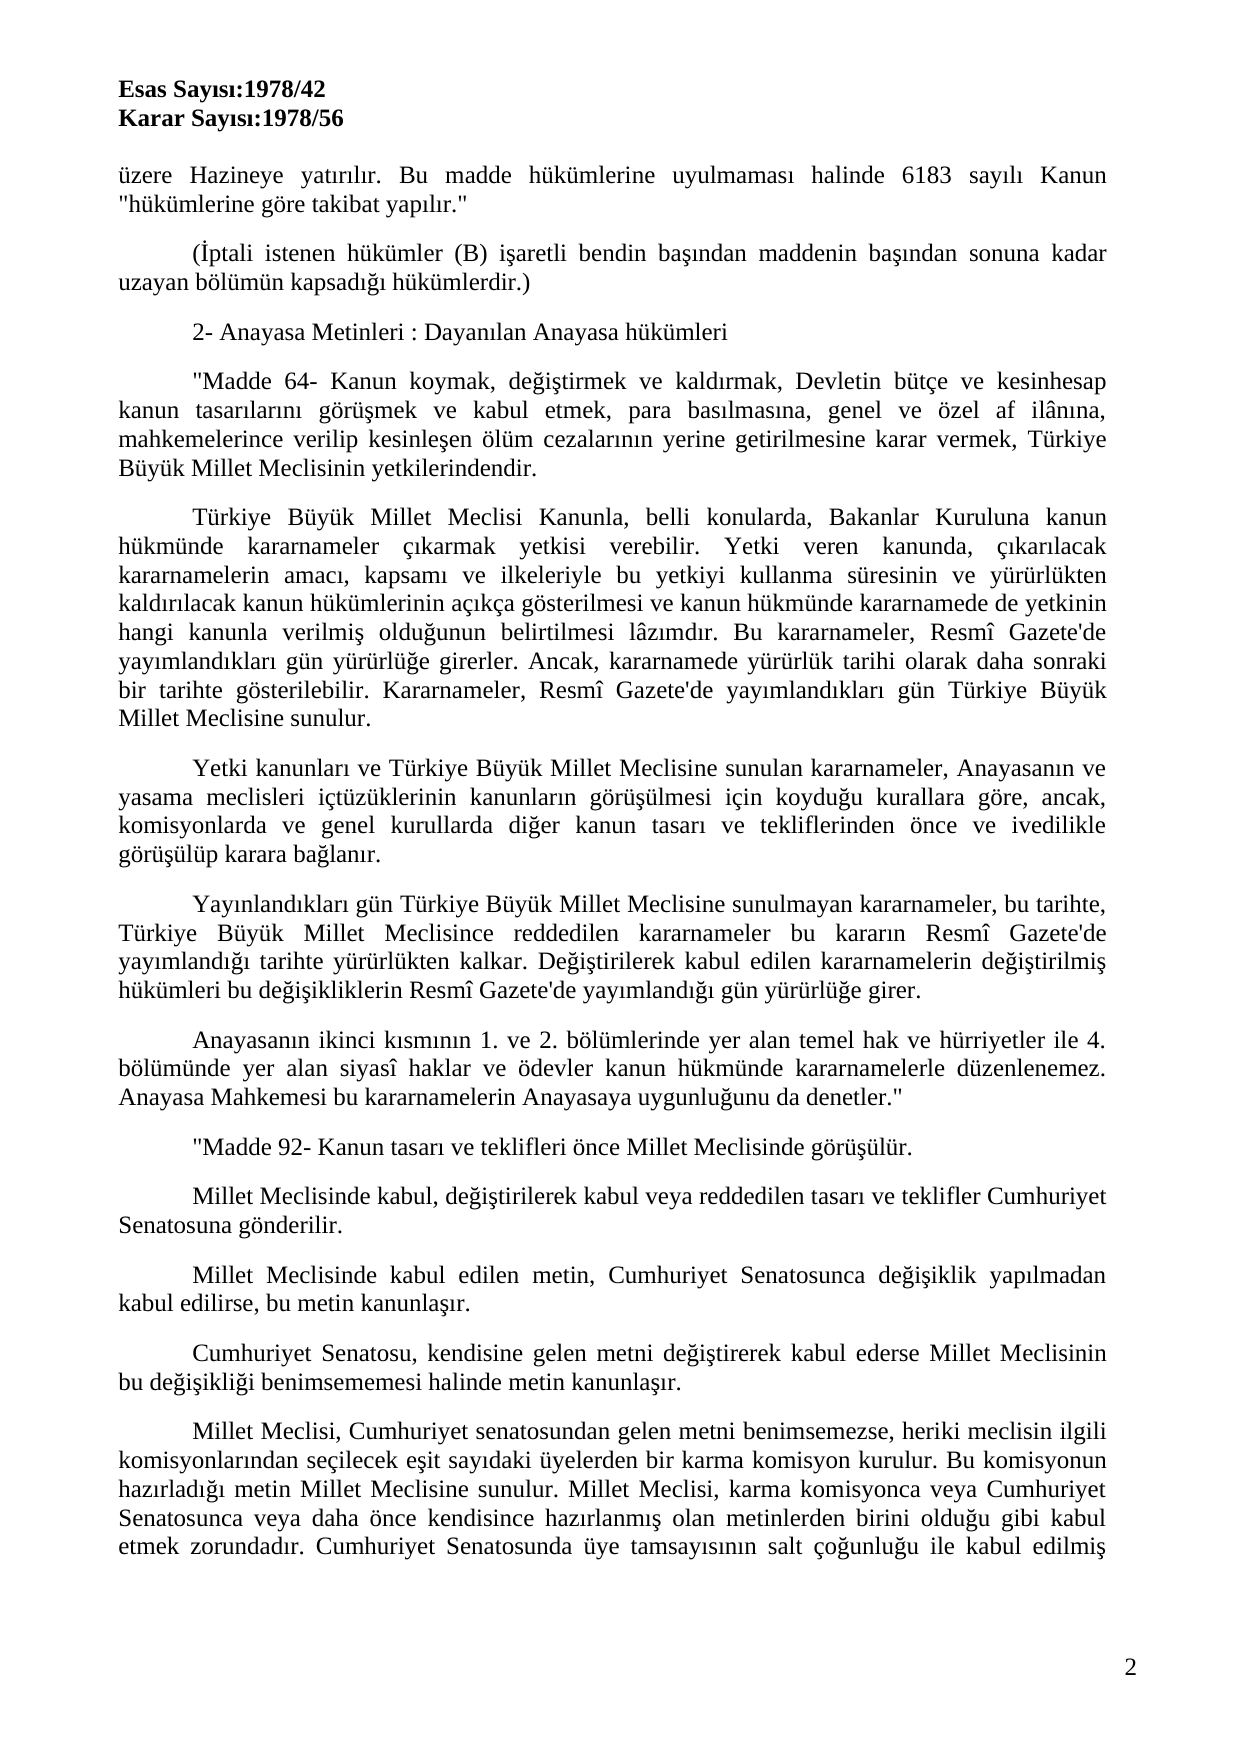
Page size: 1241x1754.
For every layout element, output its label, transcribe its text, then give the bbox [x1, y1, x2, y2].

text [118, 1416, 1107, 1560]
text Millet Meclisinde kabul edilen metin, Cumhuriyet Senatosunca değişiklik yapılmadan kabul edilirse, bu metin kanunlaşır. [118, 1260, 1107, 1317]
text Yayınlandıkları gün Türkiye Büyük Millet Meclisine sunulmayan kararnameler, bu tarihte, Türkiye Büyük Millet Meclisince reddedilen kararnameler bu kararın Resmî Gazete'de yayımlandığı tarihte yürürlükten kalkar. Değiştirilerek kabul edilen kararnamelerin değiştirilmiş hükümleri bu değişikliklerin Resmî Gazete'de yayımlandığı gün yürürlüğe girer. [118, 889, 1107, 1004]
text 2- Anayasa Metinleri : Dayanılan Anayasa hükümleri [118, 317, 1107, 346]
text Millet Meclisinde kabul, değiştirilerek kabul veya reddedilen tasarı ve teklifler Cumhuriyet Senatosuna gönderilir. [118, 1181, 1107, 1239]
text Anayasanın ikinci kısmının 1. ve 2. bölümlerinde yer alan temel hak ve hürriyetler ile 4. bölümünde yer alan siyasî haklar ve ödevler kanun hükmünde kararnamelerle düzenlenemez. Anayasa Mahkemesi bu kararnamelerin Anayasaya uygunluğunu da denetler." [118, 1025, 1107, 1111]
text Türkiye Büyük Millet Meclisi Kanunla, belli konularda, Bakanlar Kuruluna kanun hükmünde kararnameler çıkarmak yetkisi verebilir. Yetki veren kanunda, çıkarılacak kararnamelerin amacı, kapsamı ve ilkeleriyle bu yetkiyi kullanma süresinin ve yürürlükten kaldırılacak kanun hükümlerinin açıkça gösterilmesi ve kanun hükmünde kararnamede de yetkinin hangi kanunla verilmiş olduğunun belirtilmesi lâzımdır. Bu kararnameler, Resmî Gazete'de yayımlandıkları gün yürürlüğe girerler. Ancak, kararnamede yürürlük tarihi olarak daha sonraki bir tarihte gösterilebilir. Kararnameler, Resmî Gazete'de yayımlandıkları gün Türkiye Büyük Millet Meclisine sunulur. [118, 502, 1107, 732]
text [118, 160, 1107, 218]
text Cumhuriyet Senatosu, kendisine gelen metni değiştirerek kabul ederse Millet Meclisinin bu değişikliği benimsememesi halinde metin kanunlaşır. [118, 1338, 1107, 1396]
text (İptali istenen hükümler (B) işaretli bendin başından maddenin başından sonuna kadar uzayan bölümün kapsadığı hükümlerdir.) [118, 238, 1107, 296]
text "Madde 64- Kanun koymak, değiştirmek ve kaldırmak, Devletin bütçe ve kesinhesap kanun tasarılarını görüşmek ve kabul etmek, para basılmasına, genel ve özel af ilânına, mahkemelerince verilip kesinleşen ölüm cezalarının yerine getirilmesine karar vermek, Türkiye Büyük Millet Meclisinin yetkilerindendir. [118, 366, 1107, 481]
text Yetki kanunları ve Türkiye Büyük Millet Meclisine sunulan kararnameler, Anayasanın ve yasama meclisleri içtüzüklerinin kanunların görüşülmesi için koyduğu kurallara göre, ancak, komisyonlarda ve genel kurullarda diğer kanun tasarı ve tekliflerinden önce ve ivedilikle görüşülüp karara bağlanır. [118, 753, 1107, 868]
text "Madde 92- Kanun tasarı ve teklifleri önce Millet Meclisinde görüşülür. [118, 1132, 1107, 1161]
